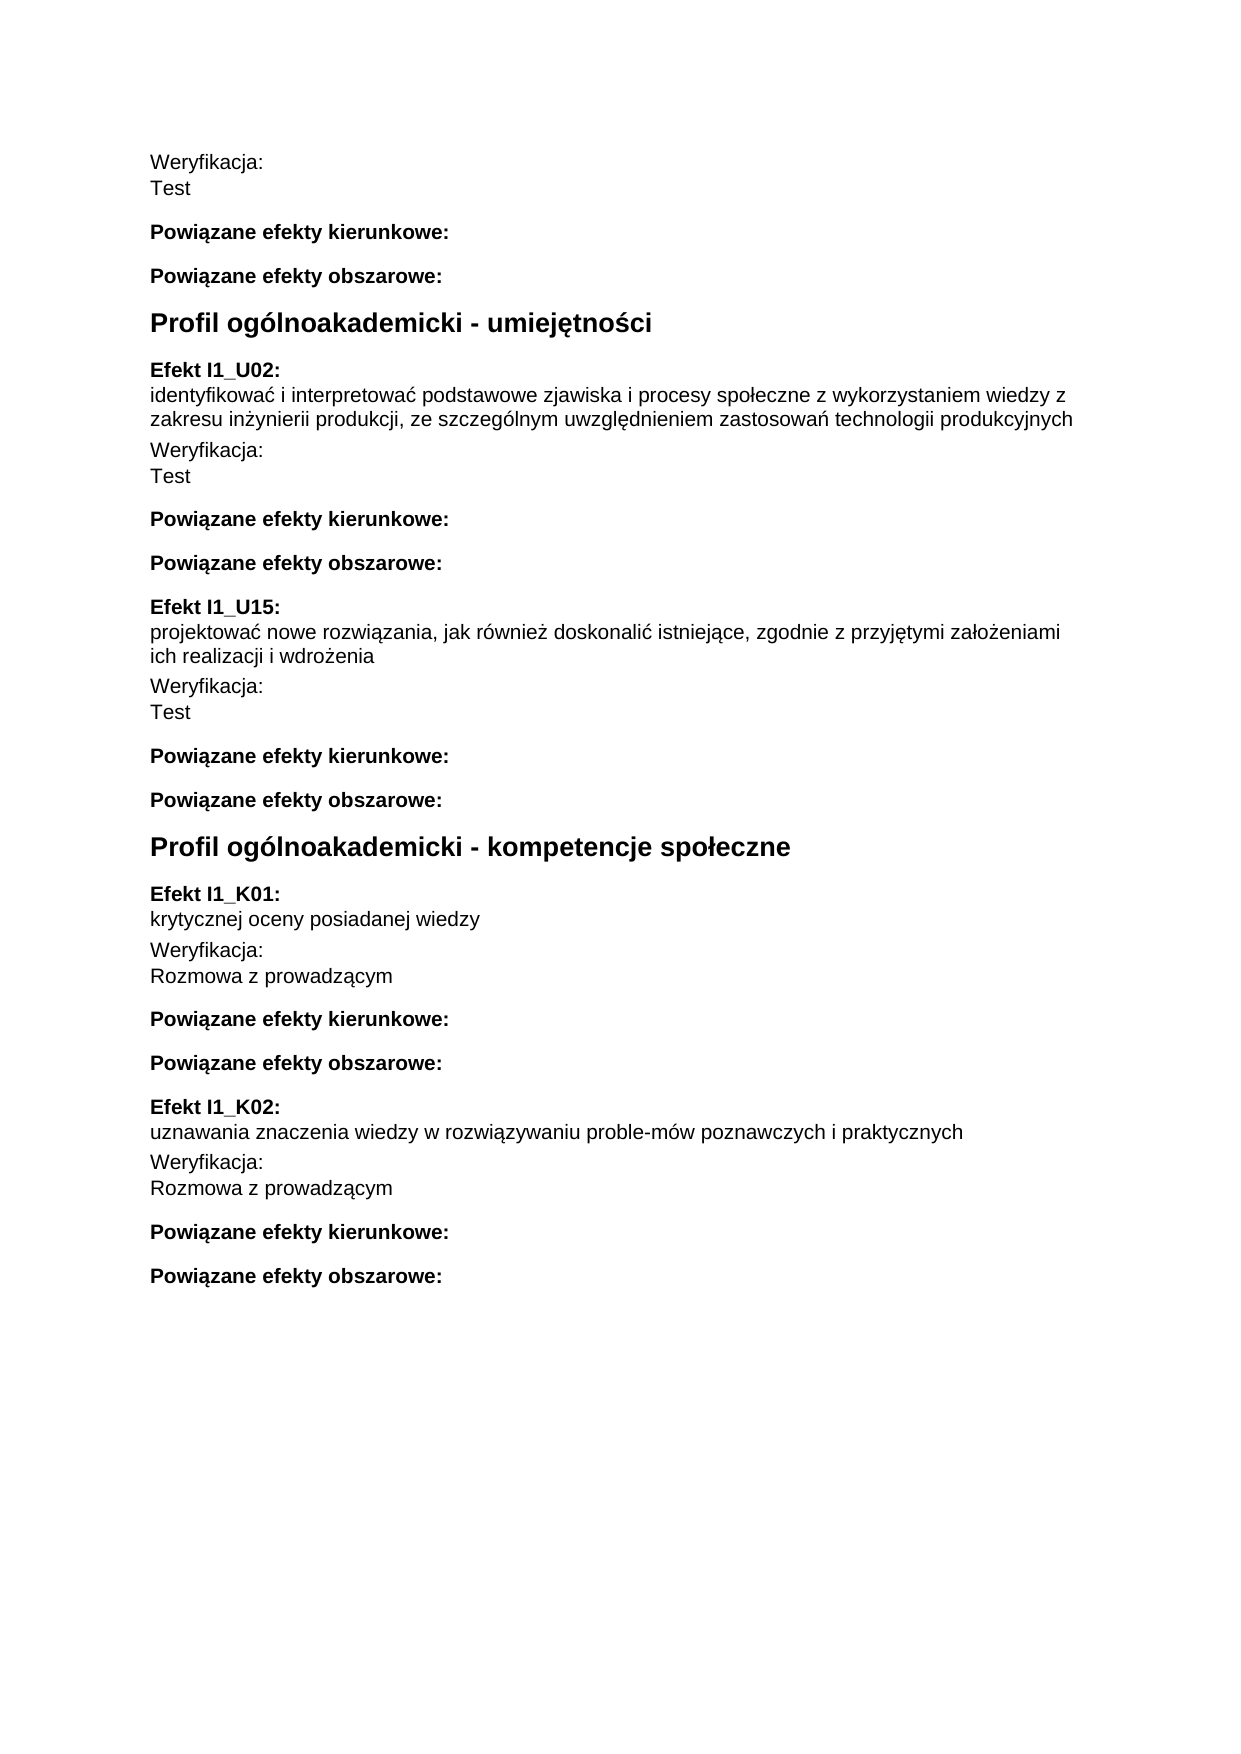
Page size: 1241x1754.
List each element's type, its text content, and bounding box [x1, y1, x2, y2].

text Powiązane efekty kierunkowe: [150, 220, 1090, 244]
text Test [150, 176, 1090, 200]
text Test [150, 700, 1090, 724]
text Test [150, 463, 1090, 487]
text Weryfikacja: [150, 937, 1090, 961]
text Efekt I1_K01: [150, 882, 1090, 906]
text Powiązane efekty obszarowe: [150, 263, 1090, 287]
text Rozmowa z prowadzącym [150, 963, 1090, 987]
text Efekt I1_U02: [150, 358, 1090, 382]
text Weryfikacja: [150, 150, 1090, 174]
subtitle Profil ogólnoakademicki - umiejętności [150, 307, 1090, 338]
text Efekt I1_K02: [150, 1095, 1090, 1119]
text Powiązane efekty kierunkowe: [150, 744, 1090, 768]
text krytycznej oceny posiadanej wiedzy [150, 907, 1090, 931]
text Powiązane efekty obszarowe: [150, 1263, 1090, 1287]
text Rozmowa z prowadzącym [150, 1176, 1090, 1200]
text projektować nowe rozwiązania, jak również doskonalić istniejące, zgodnie z przyjętymi założeniami ich realizacji i wdrożenia [150, 620, 1090, 668]
text Weryfikacja: [150, 1150, 1090, 1174]
text Powiązane efekty kierunkowe: [150, 1220, 1090, 1244]
text uznawania znaczenia wiedzy w rozwiązywaniu proble-mów poznawczych i praktycznych [150, 1120, 1090, 1144]
text Powiązane efekty obszarowe: [150, 1051, 1090, 1075]
text Efekt I1_U15: [150, 595, 1090, 619]
text Weryfikacja: [150, 674, 1090, 698]
text Powiązane efekty obszarowe: [150, 551, 1090, 575]
text Powiązane efekty kierunkowe: [150, 1007, 1090, 1031]
text Powiązane efekty kierunkowe: [150, 507, 1090, 531]
text identyfikować i interpretować podstawowe zjawiska i procesy społeczne z wykorzystaniem wiedzy z zakresu inżynierii produkcji, ze szczególnym uwzględnieniem zastosowań technologii produkcyjnych [150, 383, 1090, 431]
subtitle Profil ogólnoakademicki - kompetencje społeczne [150, 831, 1090, 862]
text Powiązane efekty obszarowe: [150, 787, 1090, 811]
text Weryfikacja: [150, 437, 1090, 461]
